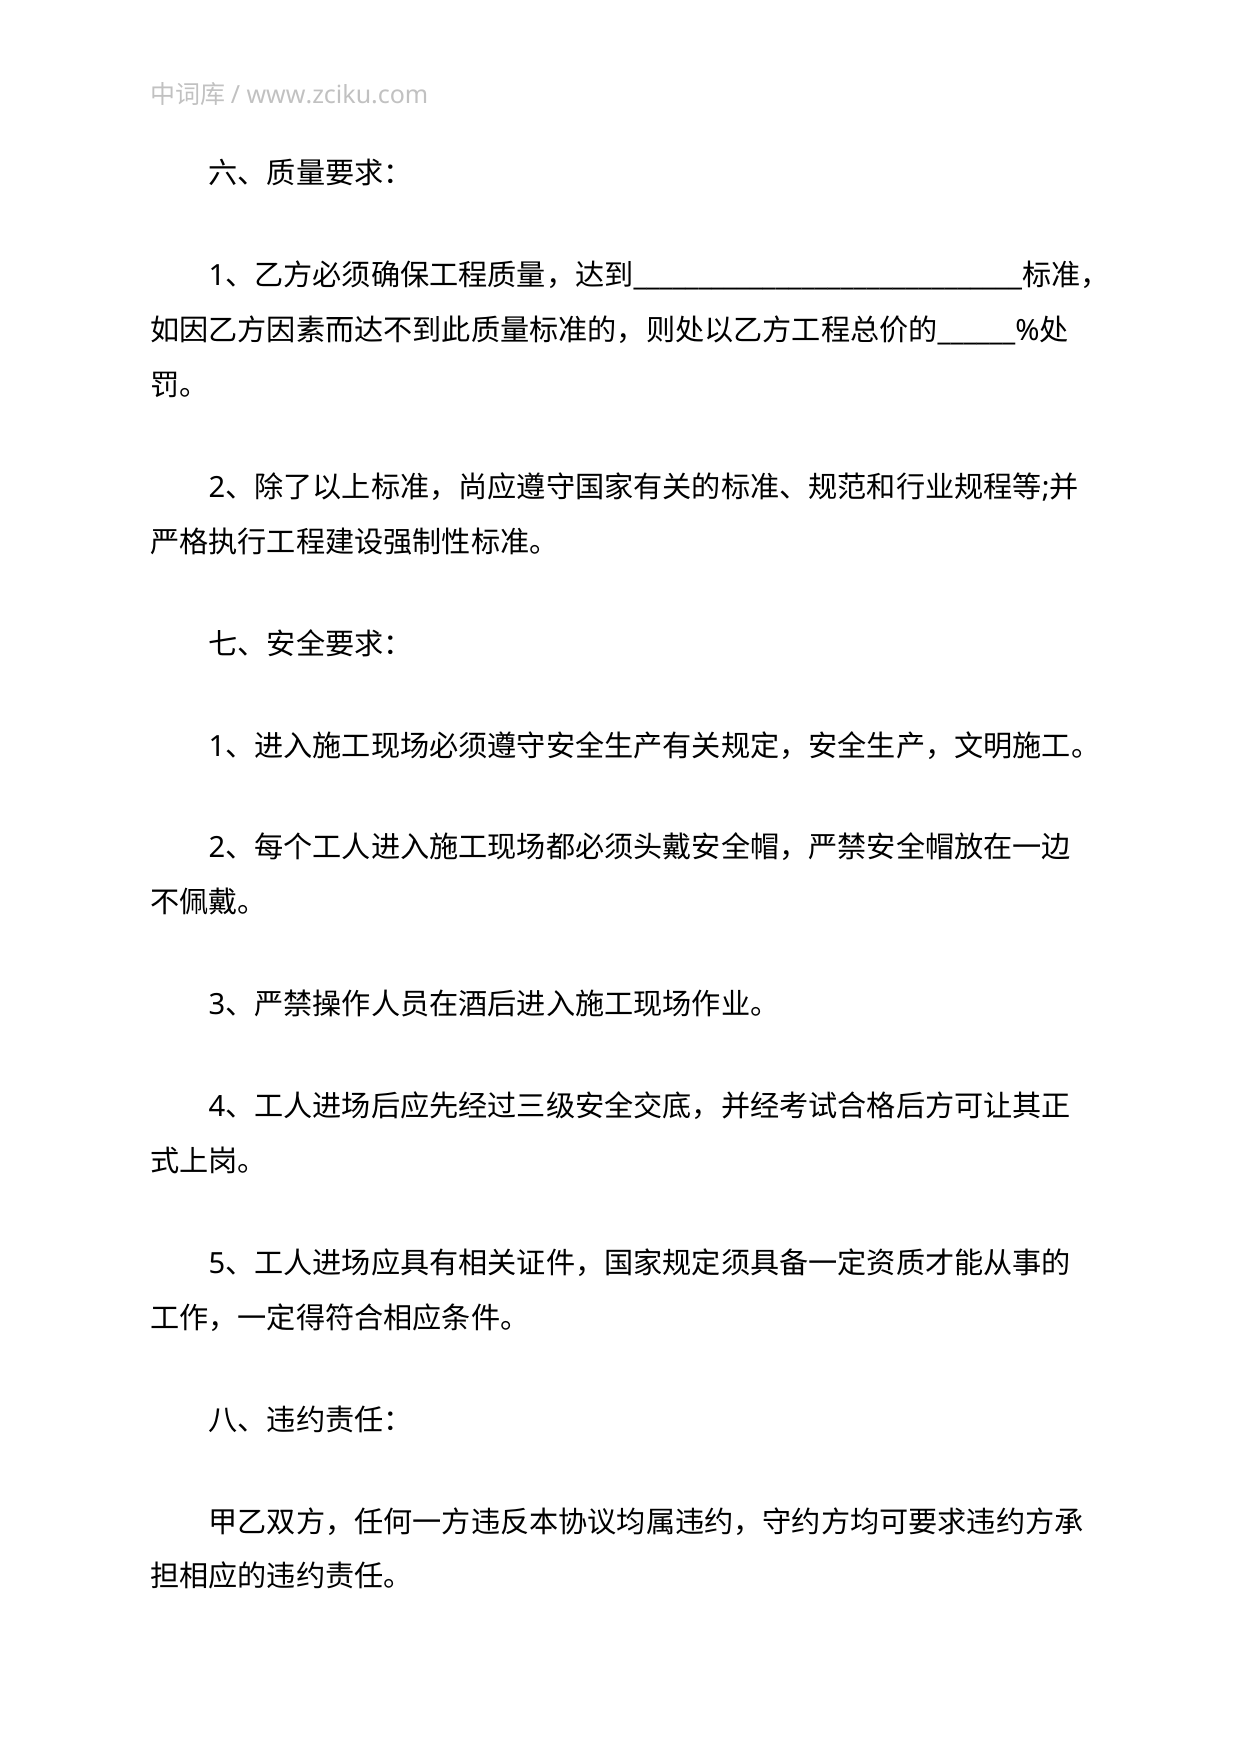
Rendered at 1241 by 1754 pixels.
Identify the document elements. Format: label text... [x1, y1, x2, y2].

text 2、每个工人进入施工现场都必须头戴安全帽，严禁安全帽放在一边不佩戴。 [150, 824, 1090, 921]
text 2、除了以上标准，尚应遵守国家有关的标准、规范和行业规程等;并严格执行工程建设强制性标准。 [150, 463, 1090, 561]
text 1、进入施工现场必须遵守安全生产有关规定，安全生产，文明施工。 [150, 722, 1090, 764]
text 3、严禁操作人员在酒后进入施工现场作业。 [150, 981, 1090, 1023]
text 1、乙方必须确保工程质量，达到______________________________标准，如因乙方因素而达不到此质量标准的，则处以乙方工程总价的______%处罚。 [150, 252, 1090, 404]
text 八、违约责任： [150, 1396, 1090, 1439]
text 七、安全要求： [150, 620, 1090, 663]
text 甲乙双方，任何一方违反本协议均属违约，守约方均可要求违约方承担相应的违约责任。 [150, 1498, 1090, 1595]
text 六、质量要求： [150, 150, 1090, 192]
text 4、工人进场后应先经过三级安全交底，并经考试合格后方可让其正式上岗。 [150, 1083, 1090, 1180]
text 5、工人进场应具有相关证件，国家规定须具备一定资质才能从事的工作，一定得符合相应条件。 [150, 1239, 1090, 1337]
